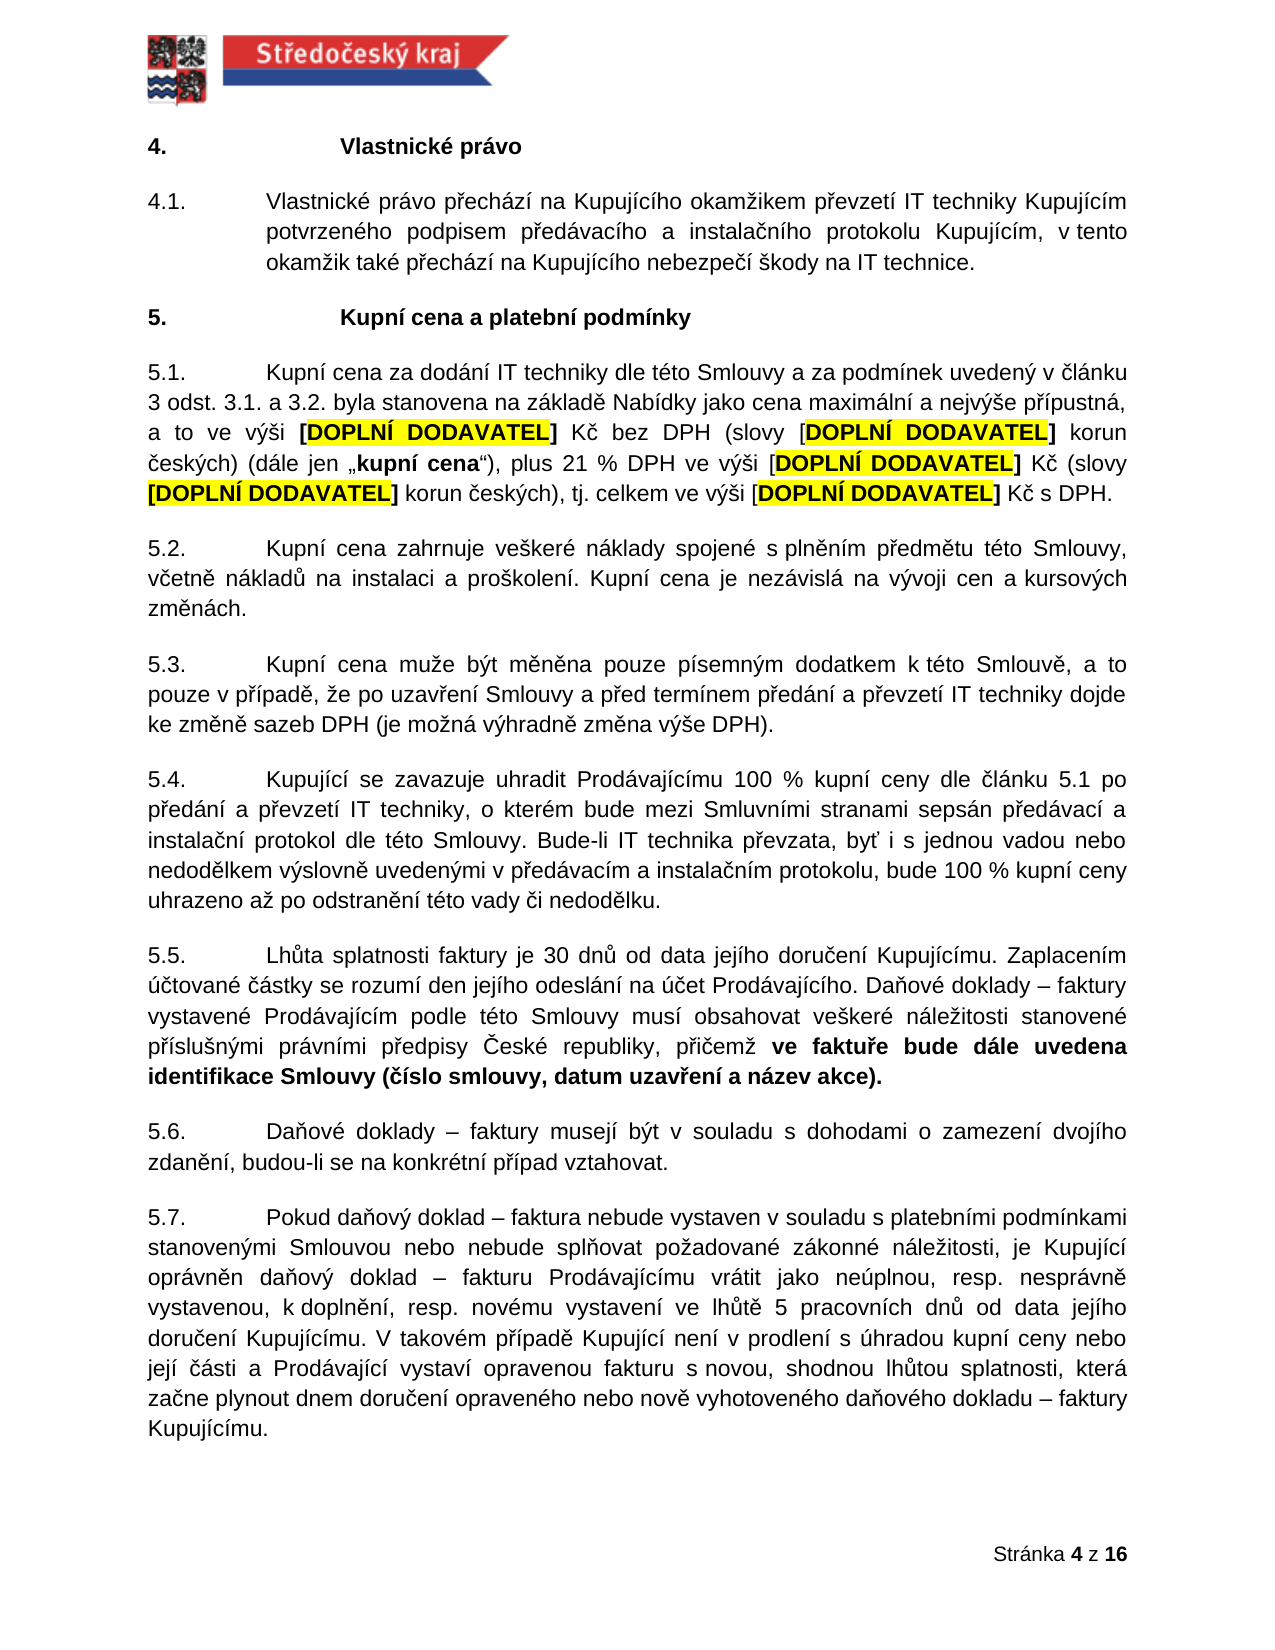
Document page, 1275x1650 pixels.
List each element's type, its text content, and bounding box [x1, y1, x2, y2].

subtitle Pokud daňový doklad – faktura nebude vystaven v souladu s platebními podmínkami stanovenými Smlouvou nebo nebude splňovat požadované zákonné náležitosti, je Kupující oprávněn daňový doklad – fakturu Prodávajícímu vrátit jako neúplnou, resp. nesprávně vystavenou, k doplnění, resp. novému vystavení ve lhůtě 5 pracovních dnů od data jejího doručení Kupujícímu. V takovém případě Kupující není v prodlení s úhradou kupní ceny nebo její části a Prodávající vystaví opravenou fakturu s novou, shodnou lhůtou splatnosti, která začne plynout dnem doručení opraveného nebo nově vyhotoveného daňového dokladu – faktury Kupujícímu. [148, 1204, 1127, 1442]
subtitle Daňové doklady – faktury musejí být v souladu s dohodami o zamezení dvojího zdanění, budou-li se na konkrétní případ vztahovat. [148, 1118, 1127, 1175]
subtitle Kupní cena a platební podmínky [148, 304, 1127, 330]
subtitle Kupní cena muže být měněna pouze písemným dodatkem k této Smlouvě, a to pouze v případě, že po uzavření Smlouvy a před termínem předání a převzetí IT techniky dojde ke změně sazeb DPH (je možná výhradně změna výše DPH). [148, 651, 1127, 737]
subtitle Vlastnické právo [148, 133, 1127, 159]
subtitle Kupní cena za dodání IT techniky dle této Smlouvy a za podmínek uvedený v článku 3 odst. 3.1. a 3.2. byla stanovena na základě Nabídky jako cena maximální a nejvýše přípustná, a to ve výši [DOPLNÍ DODAVATEL] Kč bez DPH (slovy [DOPLNÍ DODAVATEL] korun českých) (dále jen „kupní cena“), plus 21 % DPH ve výši [DOPLNÍ DODAVATEL] Kč (slovy [DOPLNÍ DODAVATEL] korun českých), tj. celkem ve výši [DOPLNÍ DODAVATEL] Kč s DPH. [148, 359, 1127, 506]
subtitle Lhůta splatnosti faktury je 30 dnů od data jejího doručení Kupujícímu. Zaplacením účtované částky se rozumí den jejího odeslání na účet Prodávajícího. Daňové doklady – faktury vystavené Prodávajícím podle této Smlouvy musí obsahovat veškeré náležitosti stanovené příslušnými právními předpisy České republiky, přičemž ve faktuře bude dále uvedena identifikace Smlouvy (číslo smlouvy, datum uzavření a název akce). [148, 942, 1127, 1089]
picture [147, 35, 511, 110]
subtitle Kupní cena zahrnuje veškeré náklady spojené s plněním předmětu této Smlouvy, včetně nákladů na instalaci a proškolení. Kupní cena je nezávislá na vývoji cen a kursových změnách. [148, 535, 1127, 622]
subtitle Vlastnické právo přechází na Kupujícího okamžikem převzetí IT techniky Kupujícím potvrzeného podpisem předávacího a instalačního protokolu Kupujícím, v tento okamžik také přechází na Kupujícího nebezpečí škody na IT technice. [148, 188, 1127, 275]
subtitle Kupující se zavazuje uhradit Prodávajícímu 100 % kupní ceny dle článku 5.1 po předání a převzetí IT techniky, o kterém bude mezi Smluvními stranami sepsán předávací a instalační protokol dle této Smlouvy. Bude-li IT technika převzata, byť i s jednou vadou nebo nedodělkem výslovně uvedenými v předávacím a instalačním protokolu, bude 100 % kupní ceny uhrazeno až po odstranění této vady či nedodělku. [148, 766, 1127, 913]
